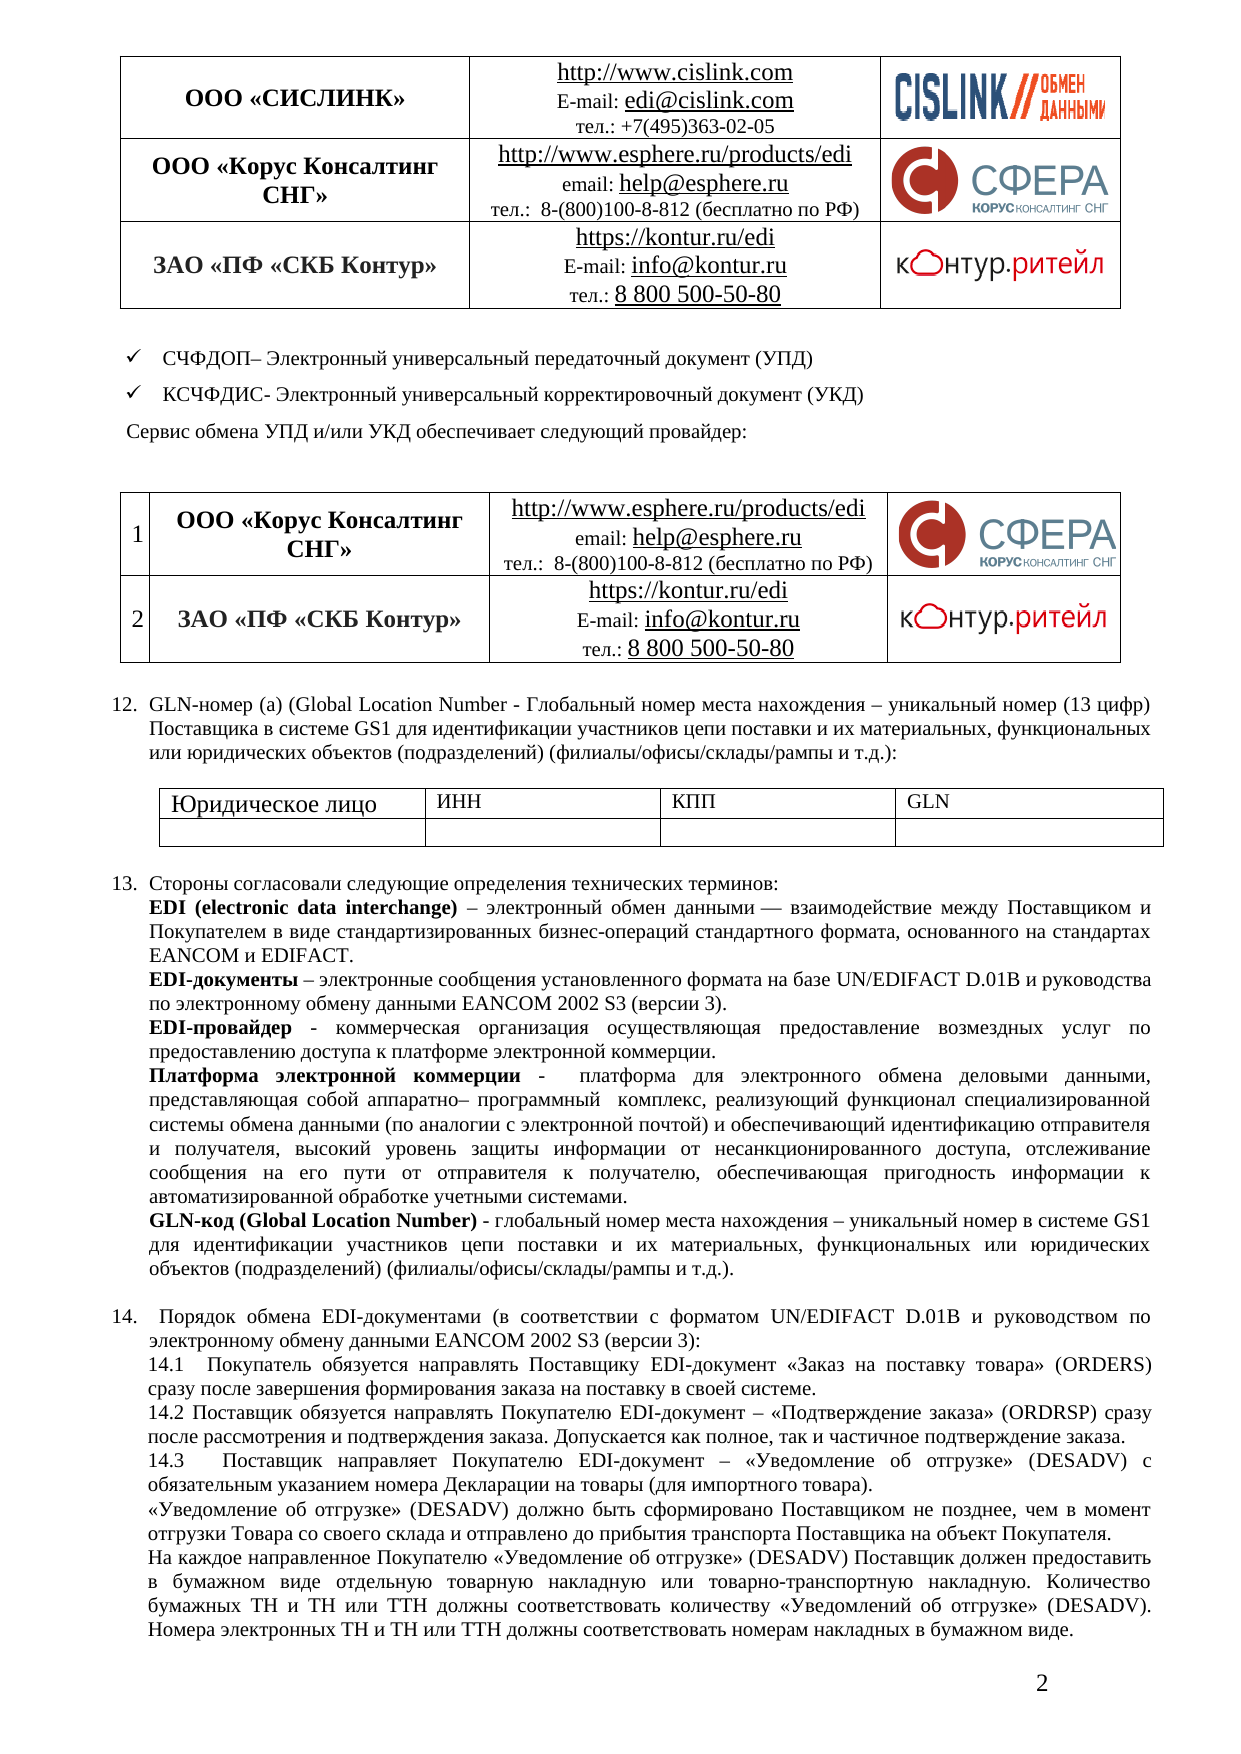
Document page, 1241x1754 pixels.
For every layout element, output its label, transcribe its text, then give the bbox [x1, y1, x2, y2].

list Поставщик обязуется направлять Покупателю EDI-документ – «Подтверждение заказа» (ORDRSP) сразу после рассмотрения и подтверждения заказа. Допускается как полное, так и частичное подтверждение заказа. [148, 1400, 1152, 1448]
list Платформа электронной коммерции - платформа для электронного обмена деловыми данными, представляющая собой аппаратно– программный комплекс, реализующий функционал специализированной системы обмена данными (по аналогии с электронной почтой) и обеспечивающий идентификацию отправителя и получателя, высокий уровень защиты информации от несанкционированного доступа, отслеживание сообщения на его пути от отправителя к получателю, обеспечивающая пригодность информации к автоматизированной обработке учетными системами. [149, 1063, 1152, 1208]
text Сервис обмена УПД и/или УКД обеспечивает следующий провайдер: [74, 419, 1152, 443]
table_header http://www.cislink.com E-mail: edi@cislink.com тел.: +7(495)363-02-05 [470, 57, 880, 138]
table_cell http://www.esphere.ru/products/edi email: help@esphere.ru тел.: 8-(800)100-8-812 (бесплатно по РФ) [470, 139, 880, 221]
list EDI-провайдер - коммерческая организация осуществляющая предоставление возмездных услуг по предоставлению доступа к платформе электронной коммерции. [149, 1015, 1152, 1063]
table_header http://www.esphere.ru/products/edi email: help@esphere.ru тел.: 8-(800)100-8-812 (бесплатно по РФ) [490, 493, 887, 574]
list На каждое направленное Покупателю «Уведомление об отгрузке» (DESADV) Поставщик должен предоставить в бумажном виде отдельную товарную накладную или товарно-транспортную накладную. Количество бумажных ТН и ТН или ТТН должны соответствовать количеству «Уведомлений об отгрузке» (DESADV). Номера электронных ТН и ТН или ТТН должны соответствовать номерам накладных в бумажном виде. [148, 1544, 1152, 1641]
table_cell [881, 139, 1120, 221]
list Покупатель обязуется направлять Поставщику EDI-документ «Заказ на поставку товара» (ORDERS) сразу после завершения формирования заказа на поставку в своей системе. [148, 1352, 1152, 1400]
list EDI-документы – электронные сообщения установленного формата на базе UN/EDIFACT D.01B и руководства по электронному обмену данными EANCOM 2002 S3 (версии 3). [149, 967, 1152, 1015]
list Порядок обмена EDI-документами (в соответствии с форматом UN/EDIFACT D.01B и руководством по электронному обмену данными EANCOM 2002 S3 (версии 3): [111, 1304, 1152, 1352]
table_cell ЗАО «ПФ «СКБ Контур» [150, 576, 489, 662]
list Поставщик направляет Покупателю EDI-документ – «Уведомление об отгрузке» (DESADV) с обязательным указанием номера Декларации на товары (для импортного товара). [148, 1448, 1152, 1496]
table_header [881, 57, 1120, 138]
table_header ООО «СИСЛИНК» [121, 57, 469, 138]
list GLN-код (Global Location Number) - глобальный номер места нахождения – уникальный номер в системе GS1 для идентификации участников цепи поставки и их материальных, функциональных или юридических объектов (подразделений) (филиалы/офисы/склады/рампы и т.д.). [149, 1208, 1152, 1280]
table_header 1 [121, 493, 149, 574]
table_cell [888, 576, 1120, 662]
table_cell ООО «Корус Консалтинг СНГ» [121, 139, 469, 221]
table_header [888, 493, 1120, 574]
picture [898, 500, 1117, 568]
picture [899, 598, 1109, 639]
table_cell 2 [121, 576, 149, 662]
picture [891, 146, 1109, 214]
list EDI (electronic data interchange) – электронный обмен данными — взаимодействие между Поставщиком и Покупателем в виде стандартизированных бизнес-операций стандартного формата, основанного на стандартах EANCOM и EDIFACT. [149, 895, 1152, 967]
list КСЧФДИС- Электронный универсальный корректировочный документ (УКД) [125, 382, 1152, 406]
picture [895, 73, 1105, 121]
table_cell ЗАО «ПФ «СКБ Контур» [121, 222, 469, 308]
table_cell [881, 222, 1120, 308]
table_cell https://kontur.ru/edi E-mail: info@kontur.ru тел.: 8 800 500-50-80 [490, 576, 887, 662]
list Стороны согласовали следующие определения технических терминов: [111, 871, 1152, 895]
table_header ООО «Корус Консалтинг СНГ» [150, 493, 489, 574]
table_cell https://kontur.ru/edi E-mail: info@kontur.ru тел.: 8 800 500-50-80 [470, 222, 880, 308]
list «Уведомление об отгрузке» (DESADV) должно быть сформировано Поставщиком не позднее, чем в момент отгрузки Товара со своего склада и отправлено до прибытия транспорта Поставщика на объект Покупателя. [148, 1496, 1152, 1544]
list СЧФДОП– Электронный универсальный передаточный документ (УПД) [125, 346, 1152, 370]
picture [895, 244, 1105, 286]
list GLN-номер (а) (Global Location Number - Глобальный номер места нахождения – уникальный номер (13 цифр) Поставщика в системе GS1 для идентификации участников цепи поставки и их материальных, функциональных или юридических объектов (подразделений) (филиалы/офисы/склады/рампы и т.д.): [111, 692, 1152, 764]
